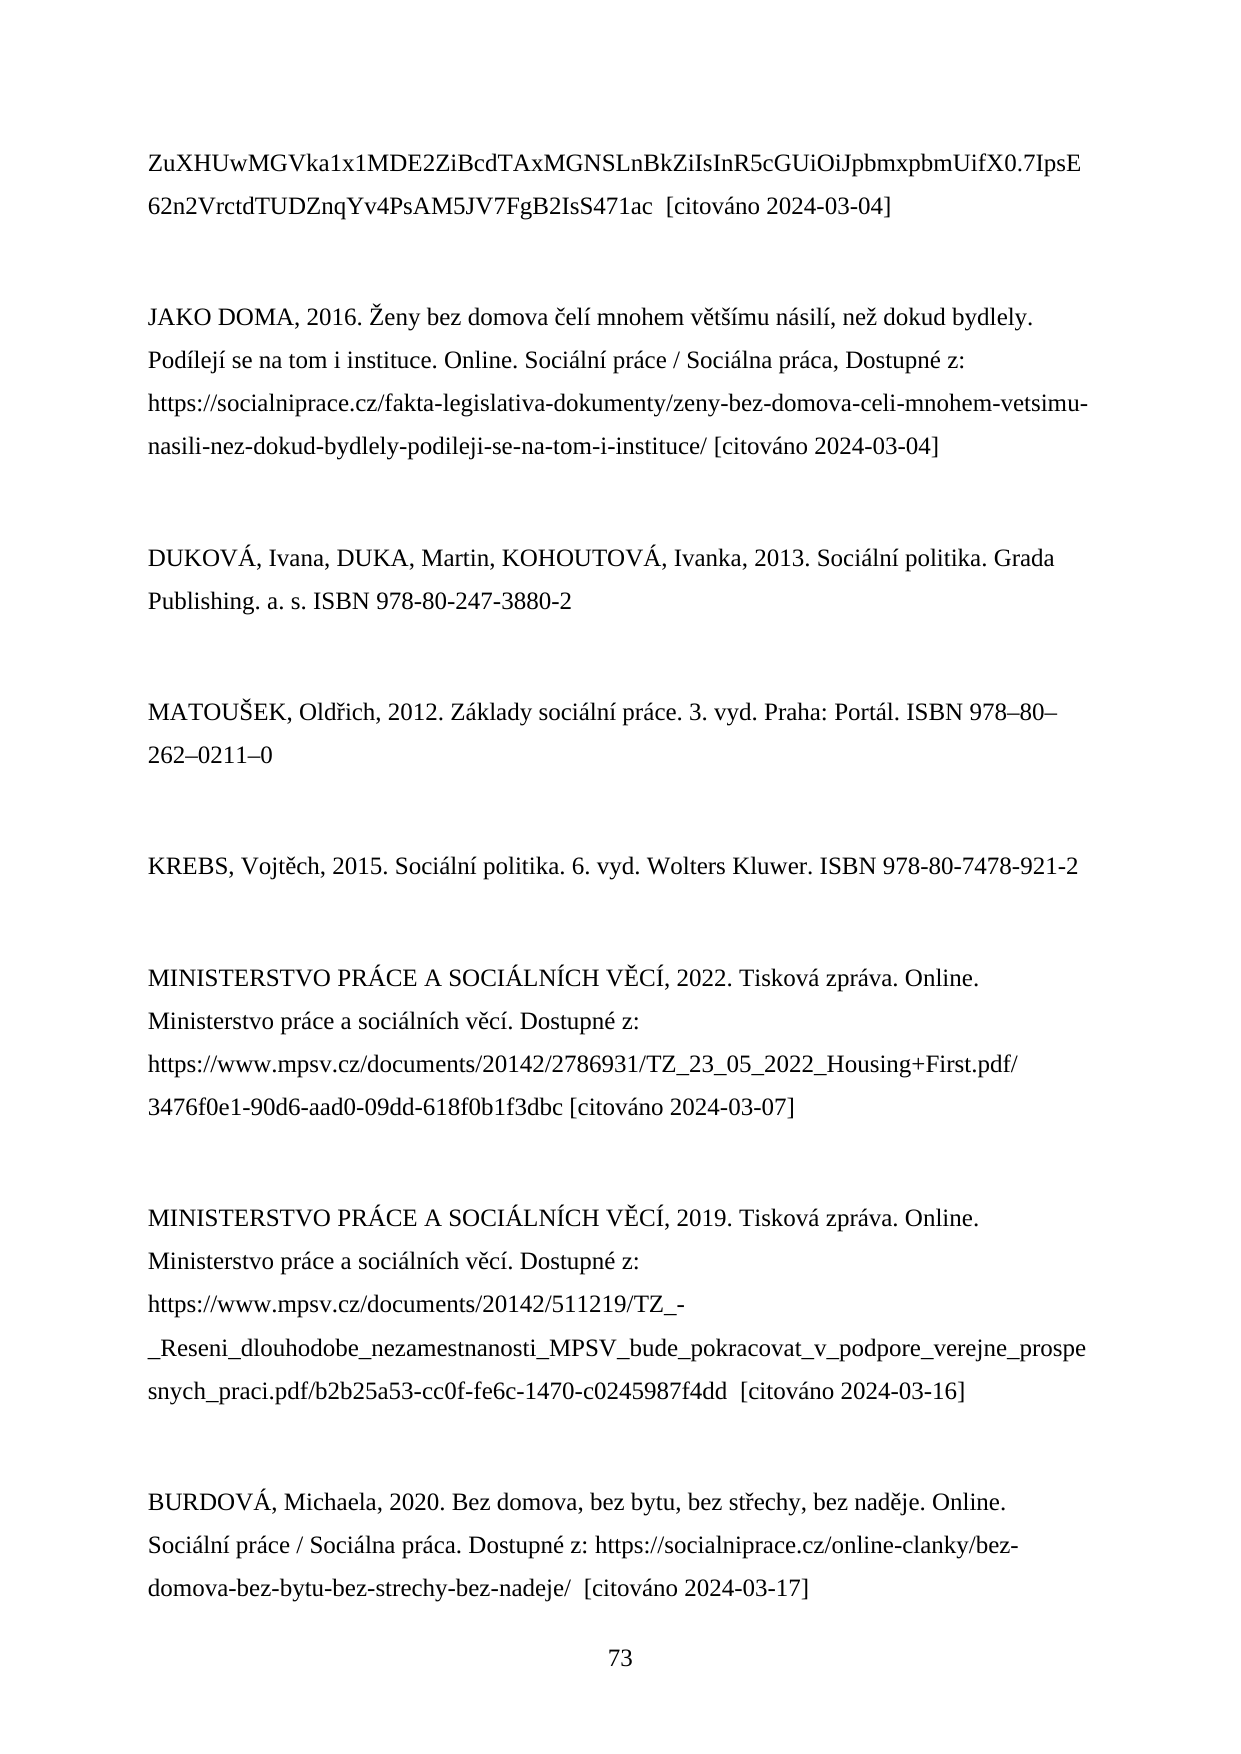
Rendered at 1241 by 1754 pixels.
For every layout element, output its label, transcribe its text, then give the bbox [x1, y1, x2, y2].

text BURDOVÁ, Michaela, 2020. Bez domova, bez bytu, bez střechy, bez naděje. Online. Sociální práce / Sociálna práca. Dostupné z: https://socialniprace.cz/online-clanky/bez-domova-bez-bytu-bez-strechy-bez-nadeje/ [citováno 2024-03-17] [148, 1487, 1093, 1602]
text DUKOVÁ, Ivana, DUKA, Martin, KOHOUTOVÁ, Ivanka, 2013. Sociální politika. Grada Publishing. a. s. ISBN 978-80-247-3880-2 [148, 543, 1093, 614]
text JAKO DOMA, 2016. Ženy bez domova čelí mnohem většímu násilí, než dokud bydlely. Podílejí se na tom i instituce. Online. Sociální práce / Sociálna práca, Dostupné z: https://socialniprace.cz/fakta-legislativa-dokumenty/zeny-bez-domova-celi-mnohem-vetsimu-nasili-nez-dokud-bydlely-podileji-se-na-tom-i-instituce/ [citováno 2024-03-04] [148, 302, 1093, 460]
text MINISTERSTVO PRÁCE A SOCIÁLNÍCH VĚCÍ, 2019. Tisková zpráva. Online. Ministerstvo práce a sociálních věcí. Dostupné z: https://www.mpsv.cz/documents/20142/511219/TZ_-_Reseni_dlouhodobe_nezamestnanosti_MPSV_bude_pokracovat_v_podpore_verejne_prospesnych_praci.pdf/b2b25a53-cc0f-fe6c-1470-c0245987f4dd [citováno 2024-03-16] [148, 1203, 1093, 1404]
text MINISTERSTVO PRÁCE A SOCIÁLNÍCH VĚCÍ, 2022. Tisková zpráva. Online. Ministerstvo práce a sociálních věcí. Dostupné z: https://www.mpsv.cz/documents/20142/2786931/TZ_23_05_2022_Housing+First.pdf/3476f0e1-90d6-aad0-09dd-618f0b1f3dbc [citováno 2024-03-07] [148, 963, 1093, 1121]
text MATOUŠEK, Oldřich, 2012. Základy sociální práce. 3. vyd. Praha: Portál. ISBN 978–80–262–0211–0 [148, 697, 1093, 769]
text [148, 148, 1093, 219]
text KREBS, Vojtěch, 2015. Sociální politika. 6. vyd. Wolters Kluwer. ISBN 978-80-7478-921-2 [148, 851, 1093, 880]
